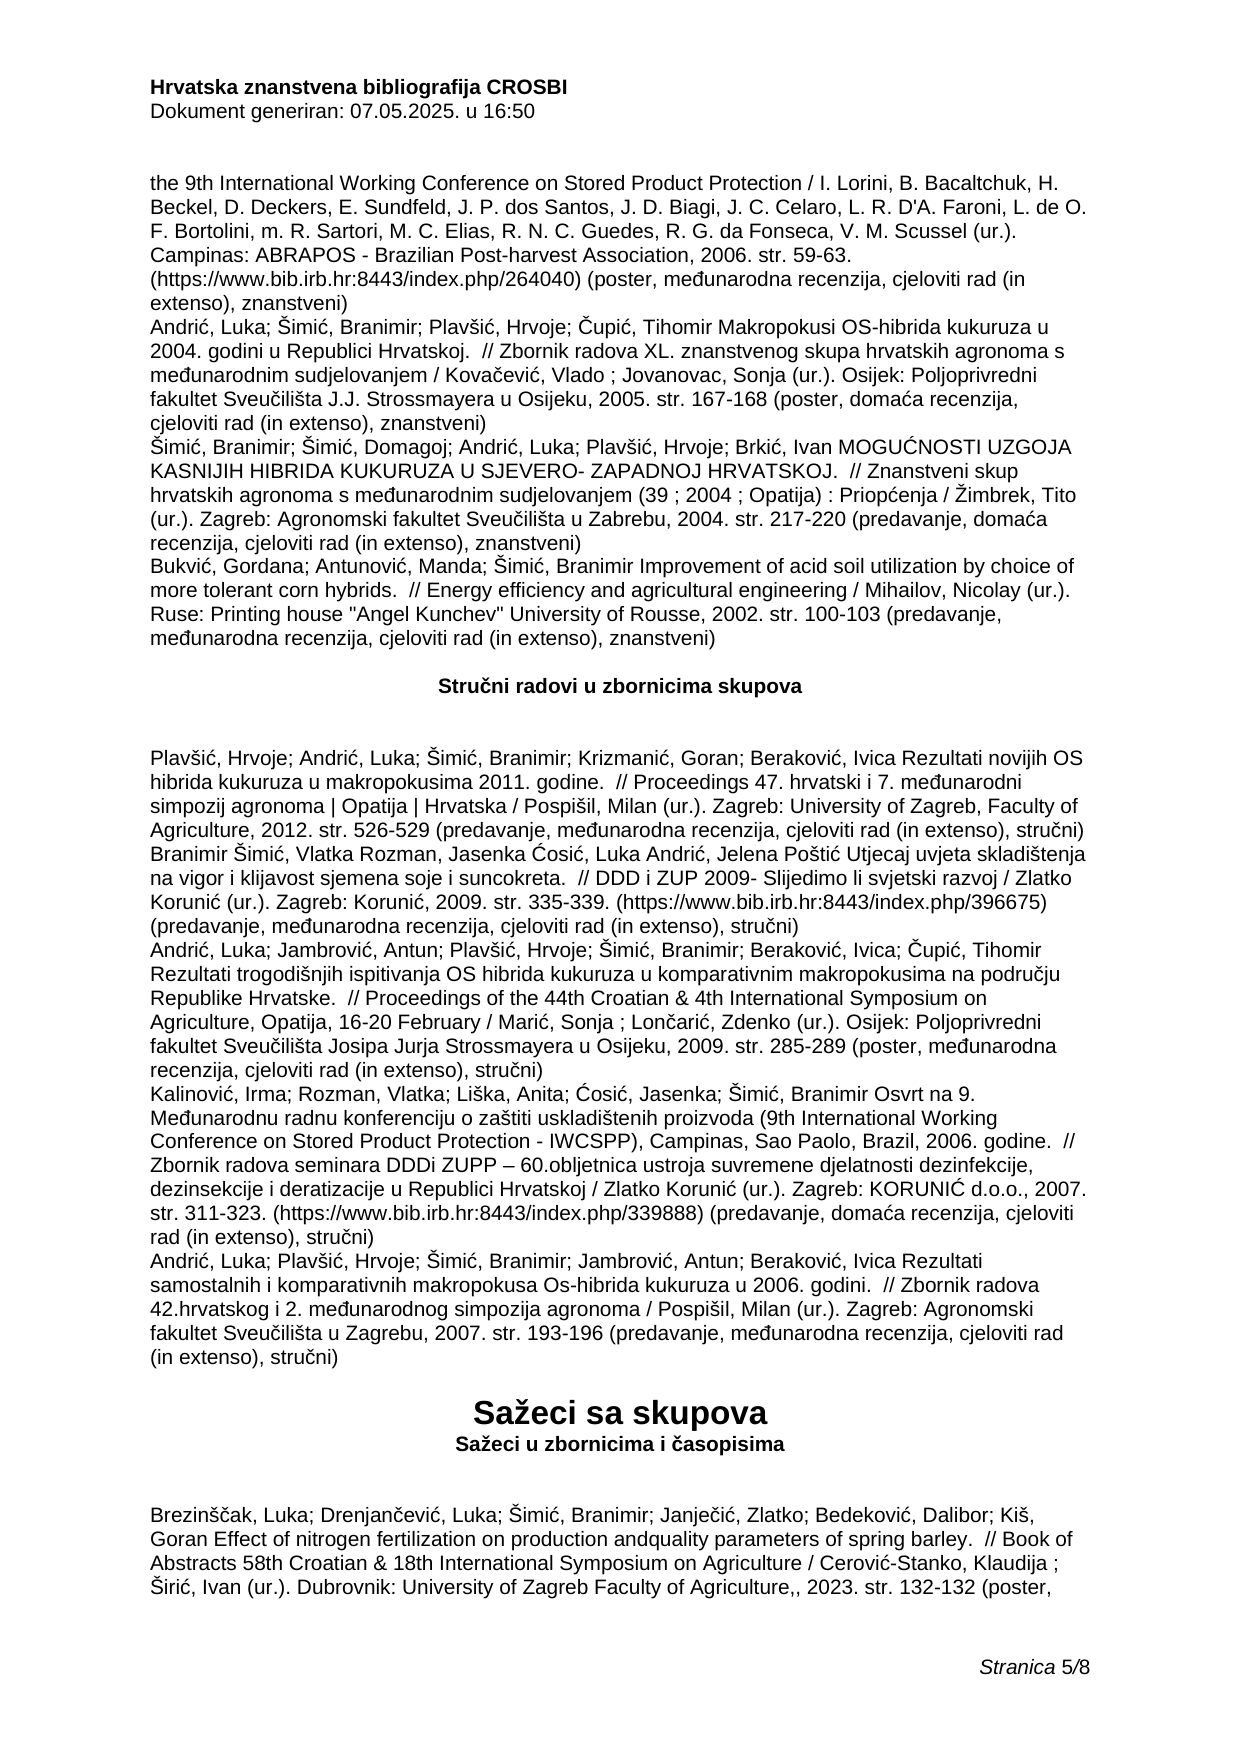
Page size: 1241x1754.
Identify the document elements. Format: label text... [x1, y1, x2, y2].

text Kalinović, Irma; Rozman, Vlatka; Liška, Anita; Ćosić, Jasenka; Šimić, Branimir [150, 1081, 1090, 1249]
subtitle Stručni radovi u zbornicima skupova [150, 674, 1090, 698]
subtitle Sažeci u zbornicima i časopisima [150, 1431, 1090, 1455]
text Andrić, Luka; Šimić, Branimir; Plavšić, Hrvoje; Čupić, Tihomir [150, 315, 1090, 434]
text Šimić, Branimir; Šimić, Domagoj; Andrić, Luka; Plavšić, Hrvoje; Brkić, Ivan [150, 434, 1090, 554]
text Bukvić, Gordana; Antunović, Manda; Šimić, Branimir [150, 554, 1090, 650]
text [150, 1503, 1090, 1599]
text Andrić, Luka; Jambrović, Antun; Plavšić, Hrvoje; Šimić, Branimir; Beraković, Ivica; Čupić, Tihomir [150, 938, 1090, 1081]
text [150, 171, 1090, 315]
text Plavšić, Hrvoje; Andrić, Luka; Šimić, Branimir; Krizmanić, Goran; Beraković, Ivica [150, 746, 1090, 842]
text Andrić, Luka; Plavšić, Hrvoje; Šimić, Branimir; Jambrović, Antun; Beraković, Ivica [150, 1249, 1090, 1369]
text Branimir Šimić, Vlatka Rozman, Jasenka Ćosić, Luka Andrić, Jelena Poštić [150, 842, 1090, 938]
subtitle Sažeci sa skupova [150, 1393, 1090, 1431]
